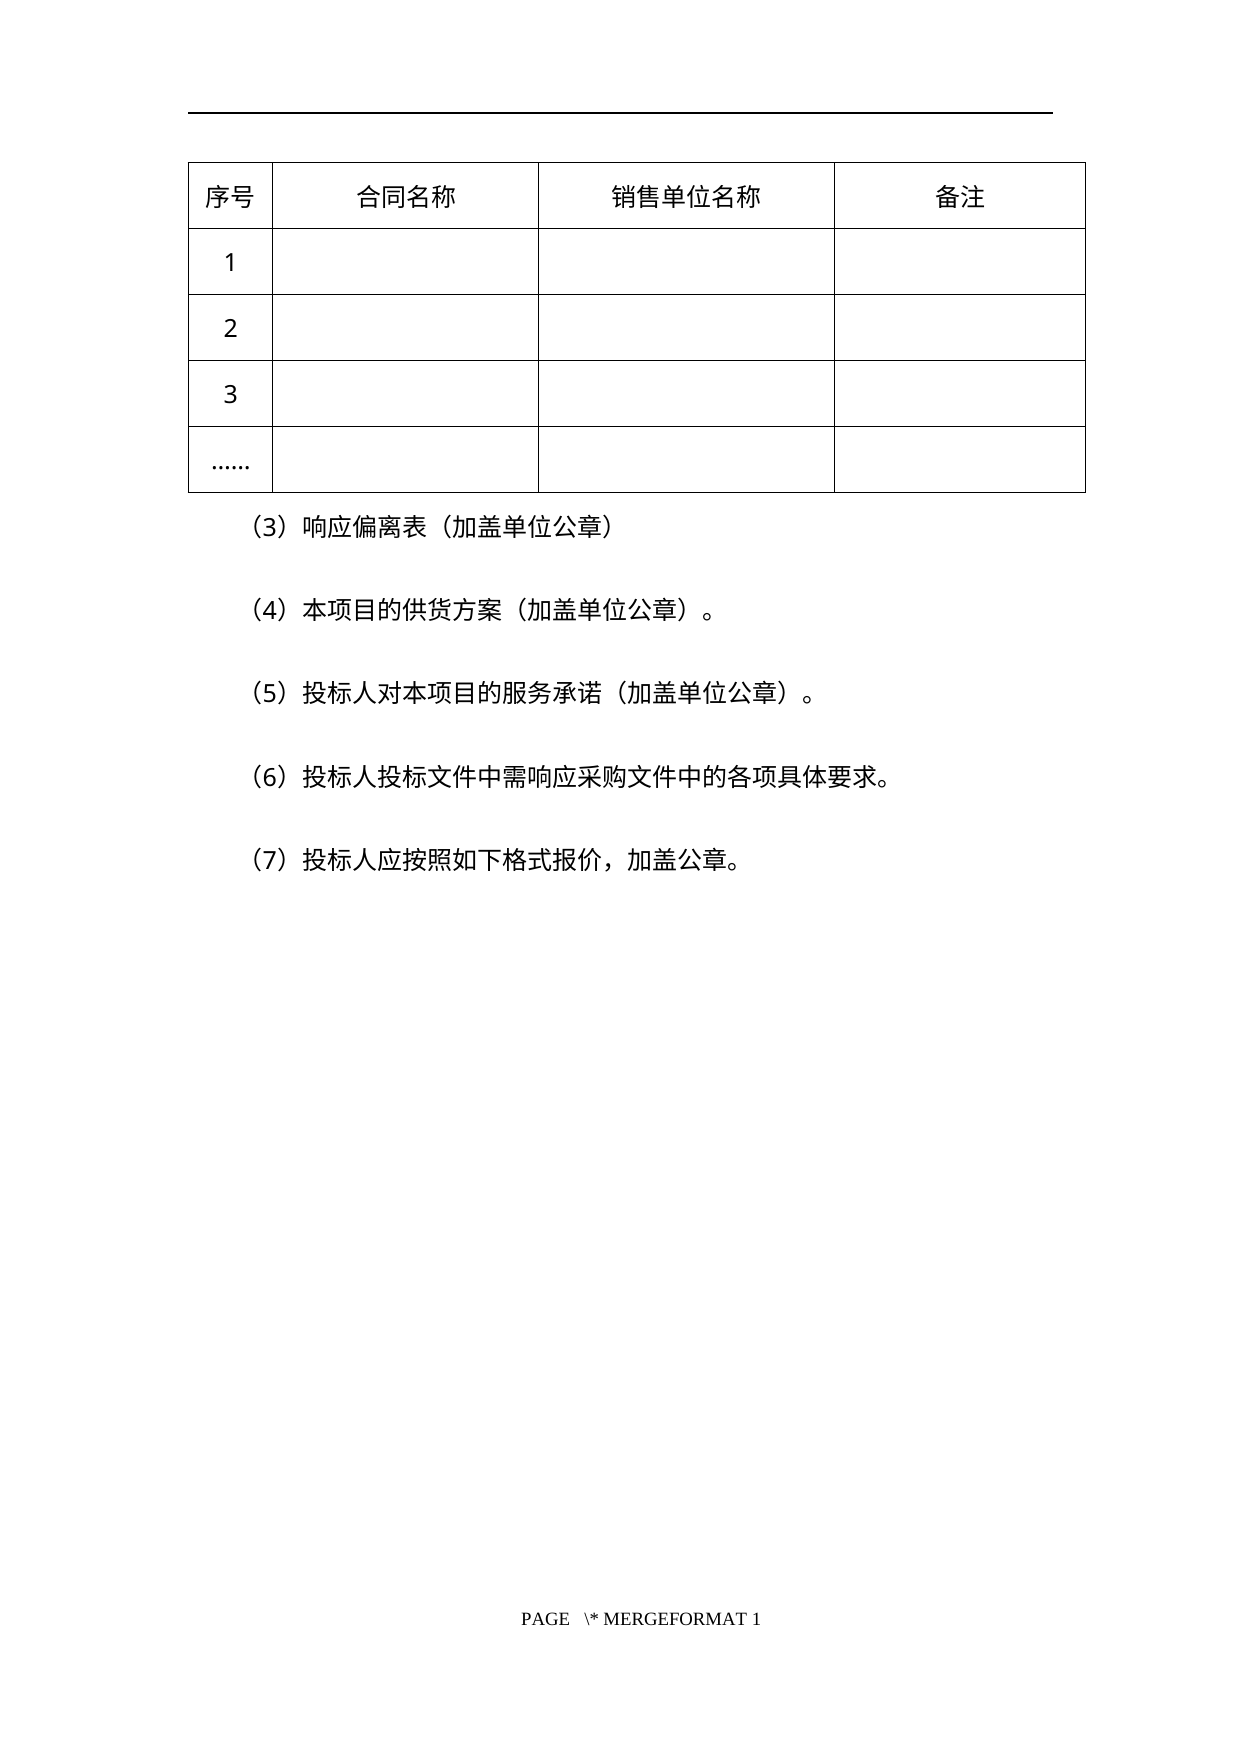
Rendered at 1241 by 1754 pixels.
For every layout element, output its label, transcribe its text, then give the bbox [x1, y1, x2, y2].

table_cell [273, 361, 538, 426]
table_cell 2 [189, 295, 272, 360]
table_cell 1 [189, 229, 272, 294]
table_cell [539, 361, 834, 426]
table_cell [273, 295, 538, 360]
table_cell …… [189, 427, 272, 492]
table_cell [835, 295, 1085, 360]
table_cell [835, 427, 1085, 492]
text （7）投标人应按照如下格式报价，加盖公章。 [187, 826, 1053, 891]
table_cell [539, 229, 834, 294]
table_cell [835, 361, 1085, 426]
table_cell [539, 427, 834, 492]
table_header 序号 [189, 163, 272, 228]
table_header 合同名称 [273, 163, 538, 228]
table_cell [273, 229, 538, 294]
table_cell [539, 295, 834, 360]
table_cell 3 [189, 361, 272, 426]
text （6）投标人投标文件中需响应采购文件中的各项具体要求。 [187, 743, 1053, 808]
text （4）本项目的供货方案（加盖单位公章）。 [187, 576, 1053, 641]
table_cell [273, 427, 538, 492]
text （5）投标人对本项目的服务承诺（加盖单位公章）。 [187, 659, 1053, 724]
text （3）响应偏离表（加盖单位公章） [187, 493, 1053, 558]
table_cell [835, 229, 1085, 294]
table_header 备注 [835, 163, 1085, 228]
table_header 销售单位名称 [539, 163, 834, 228]
